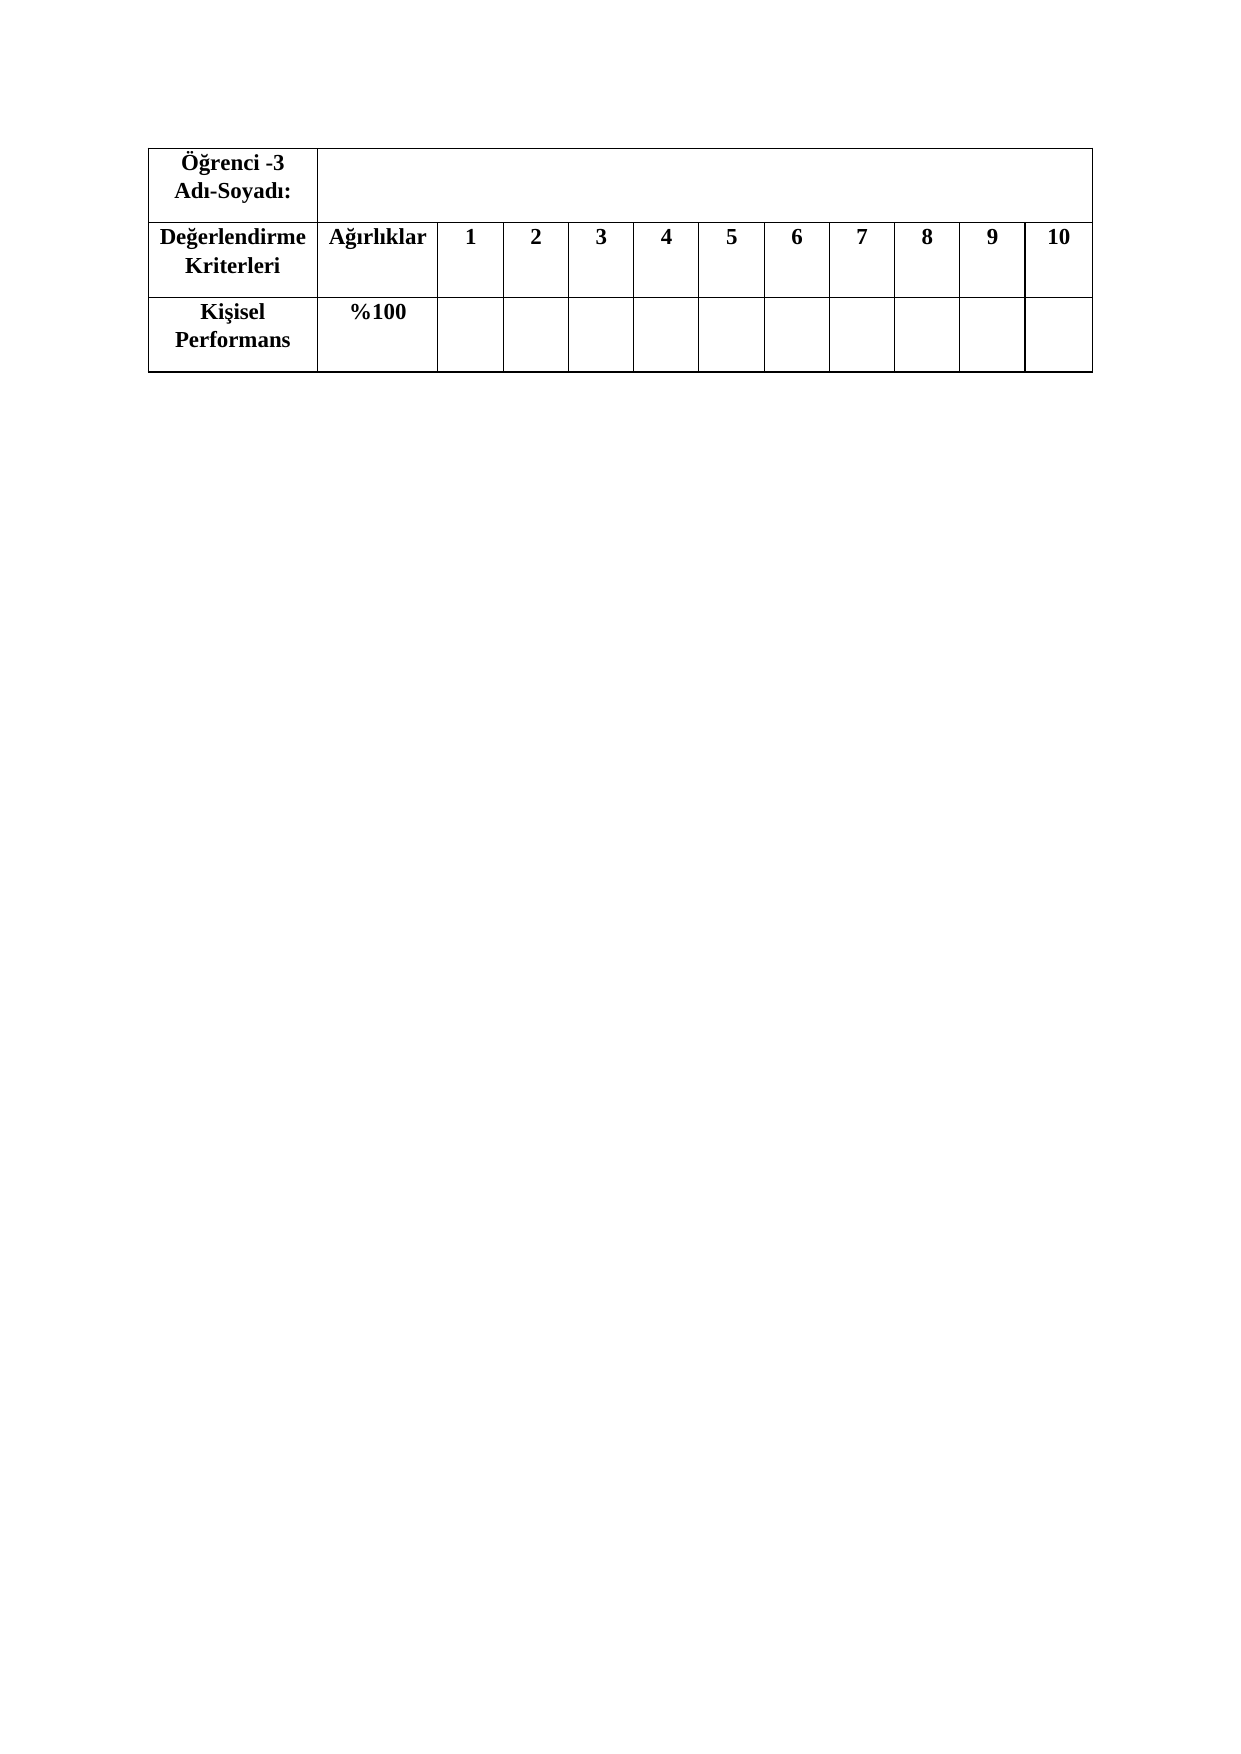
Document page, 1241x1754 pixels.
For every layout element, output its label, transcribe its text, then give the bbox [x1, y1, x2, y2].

table_cell [895, 298, 959, 371]
table_cell 4 [634, 223, 698, 297]
table_cell [504, 298, 568, 371]
table_cell [830, 298, 894, 371]
table_cell 6 [765, 223, 829, 297]
table_cell 3 [569, 223, 633, 297]
table_cell Ağırlıklar [318, 223, 437, 297]
table_cell [438, 298, 503, 371]
table_cell %100 [318, 298, 437, 371]
table_cell [960, 298, 1024, 371]
table_cell 9 [960, 223, 1024, 297]
table_cell 5 [699, 223, 764, 297]
table_header Öğrenci -3 Adı-Soyadı: [149, 149, 317, 222]
table_cell [765, 298, 829, 371]
table_cell 7 [830, 223, 894, 297]
table_cell [634, 298, 698, 371]
table_cell Kişisel Performans [149, 298, 317, 371]
table_header [318, 149, 1092, 222]
table_cell [1026, 298, 1092, 371]
table_cell 8 [895, 223, 959, 297]
table_cell Değerlendirme Kriterleri [149, 223, 317, 297]
table_cell [569, 298, 633, 371]
table_cell 2 [504, 223, 568, 297]
table_cell [699, 298, 764, 371]
table_cell 1 [438, 223, 503, 297]
table_cell 10 [1026, 223, 1092, 297]
